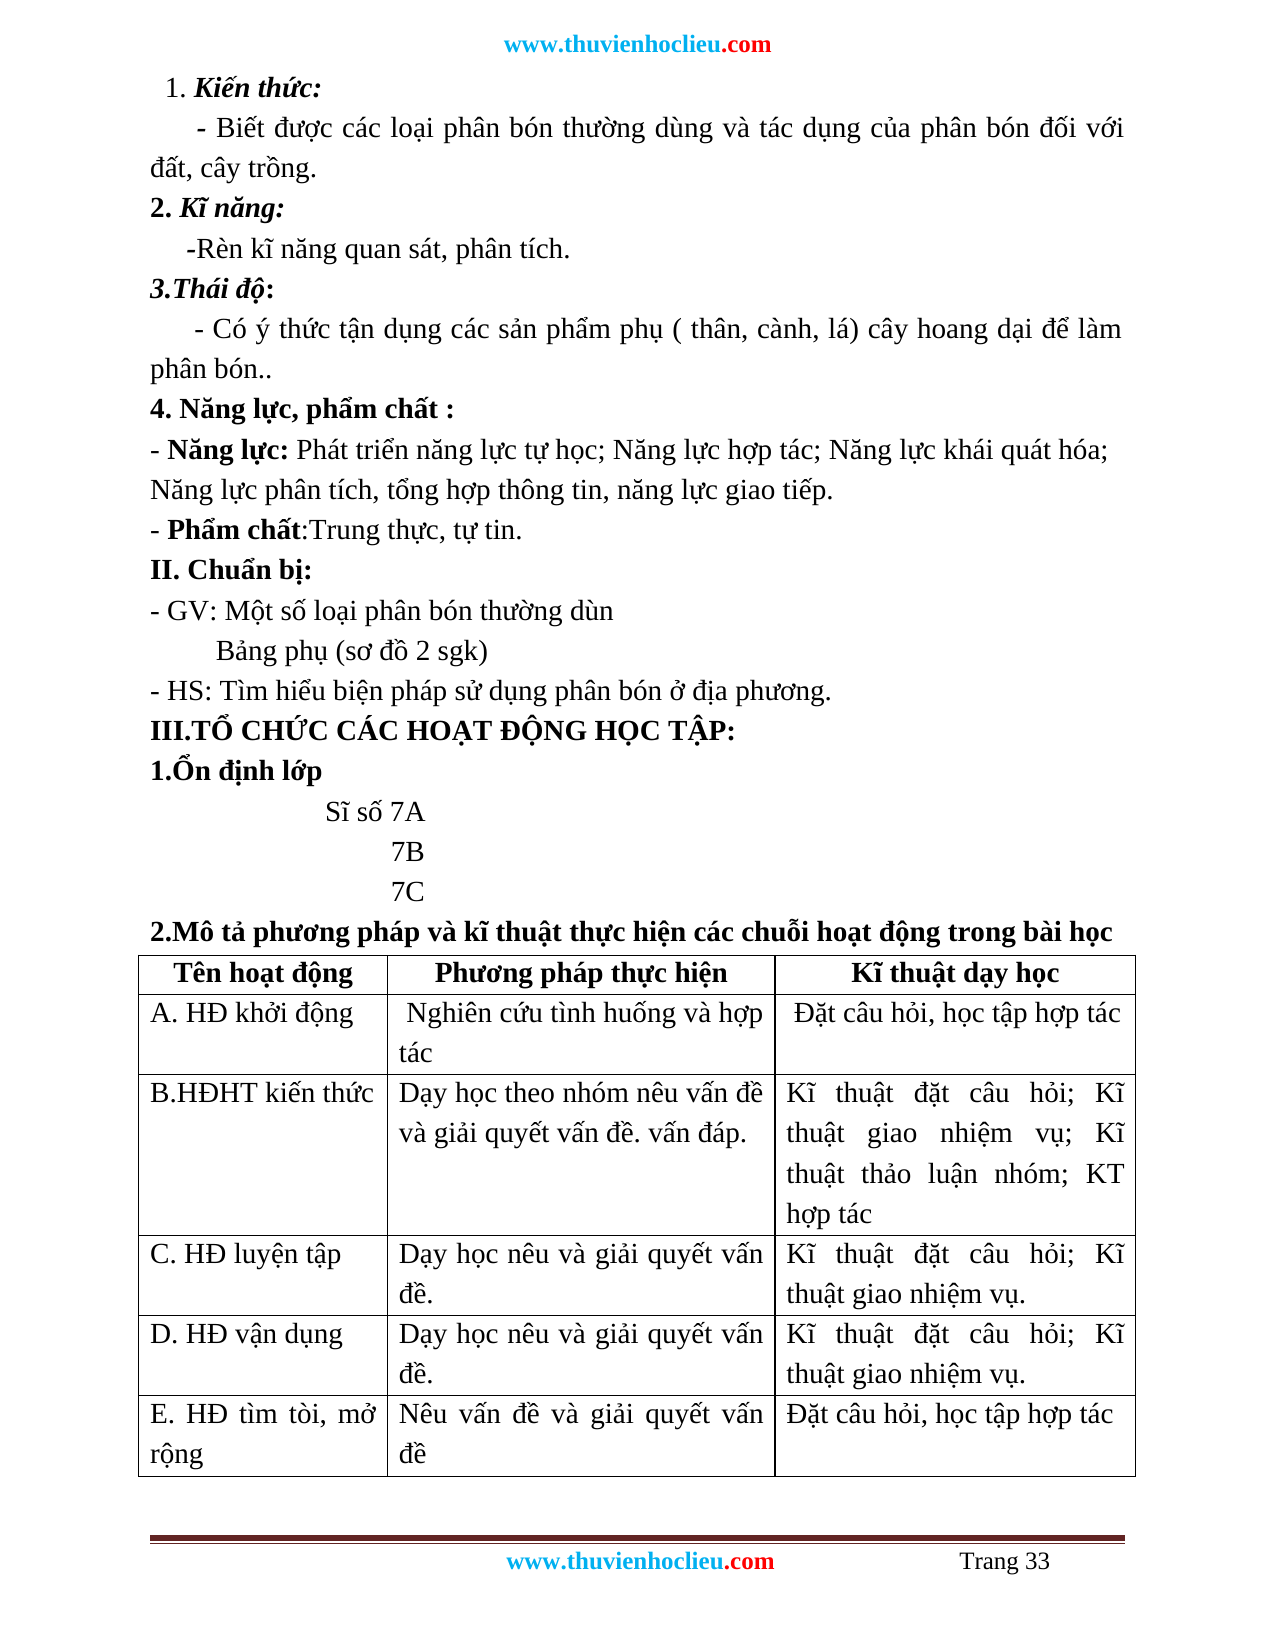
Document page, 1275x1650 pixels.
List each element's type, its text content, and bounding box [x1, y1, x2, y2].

text II. Chuẩn bị: [150, 552, 1125, 586]
text -Rèn kĩ năng quan sát, phân tích. [150, 231, 1125, 264]
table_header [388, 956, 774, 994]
text 2. Kĩ năng: [150, 191, 1125, 224]
text - GV: Một số loại phân bón thường dùn [150, 593, 1125, 626]
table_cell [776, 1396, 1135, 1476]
text - HS: Tìm hiểu biện pháp sử dụng phân bón ở địa phương. [150, 673, 1125, 707]
text 7B [150, 834, 1125, 867]
text 1. Kiến thức: [150, 70, 1125, 103]
text 1.Ổn định lớp [150, 753, 1125, 787]
text - Biết được các loại phân bón thường dùng và tác dụng của phân bón đối với đất, cây trồng. [150, 110, 1125, 184]
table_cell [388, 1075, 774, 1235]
text 7C [150, 874, 1125, 908]
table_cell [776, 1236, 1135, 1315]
text - Có ý thức tận dụng các sản phẩm phụ ( thân, cành, lá) cây hoang dại để làm phân bón.. [150, 311, 1125, 385]
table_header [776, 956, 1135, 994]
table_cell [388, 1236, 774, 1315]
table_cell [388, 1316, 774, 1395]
text 2.Mô tả phương pháp và kĩ thuật thực hiện các chuỗi hoạt động trong bài học [150, 914, 1125, 948]
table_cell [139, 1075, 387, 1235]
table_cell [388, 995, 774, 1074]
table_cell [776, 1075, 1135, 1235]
text - Năng lực: Phát triển năng lực tự học; Năng lực hợp tác; Năng lực khái quát hóa; Năng lực phân tích, tổng hợp thông tin, năng lực giao tiếp. [150, 432, 1125, 506]
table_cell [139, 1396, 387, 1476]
text 3.Thái độ: [150, 271, 1125, 304]
text - Phẩm chất:Trung thực, tự tin. [150, 512, 1125, 546]
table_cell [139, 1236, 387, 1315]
text 4. Năng lực, phẩm chất : [150, 392, 1125, 425]
text III.TỔ CHỨC CÁC HOẠT ĐỘNG HỌC TẬP: [150, 713, 1125, 747]
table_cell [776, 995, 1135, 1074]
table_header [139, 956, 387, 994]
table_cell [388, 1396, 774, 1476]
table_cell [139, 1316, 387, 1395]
text Sĩ số 7A [150, 794, 1125, 827]
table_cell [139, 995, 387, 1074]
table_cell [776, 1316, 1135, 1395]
text Bảng phụ (sơ đồ 2 sgk) [150, 633, 1125, 666]
